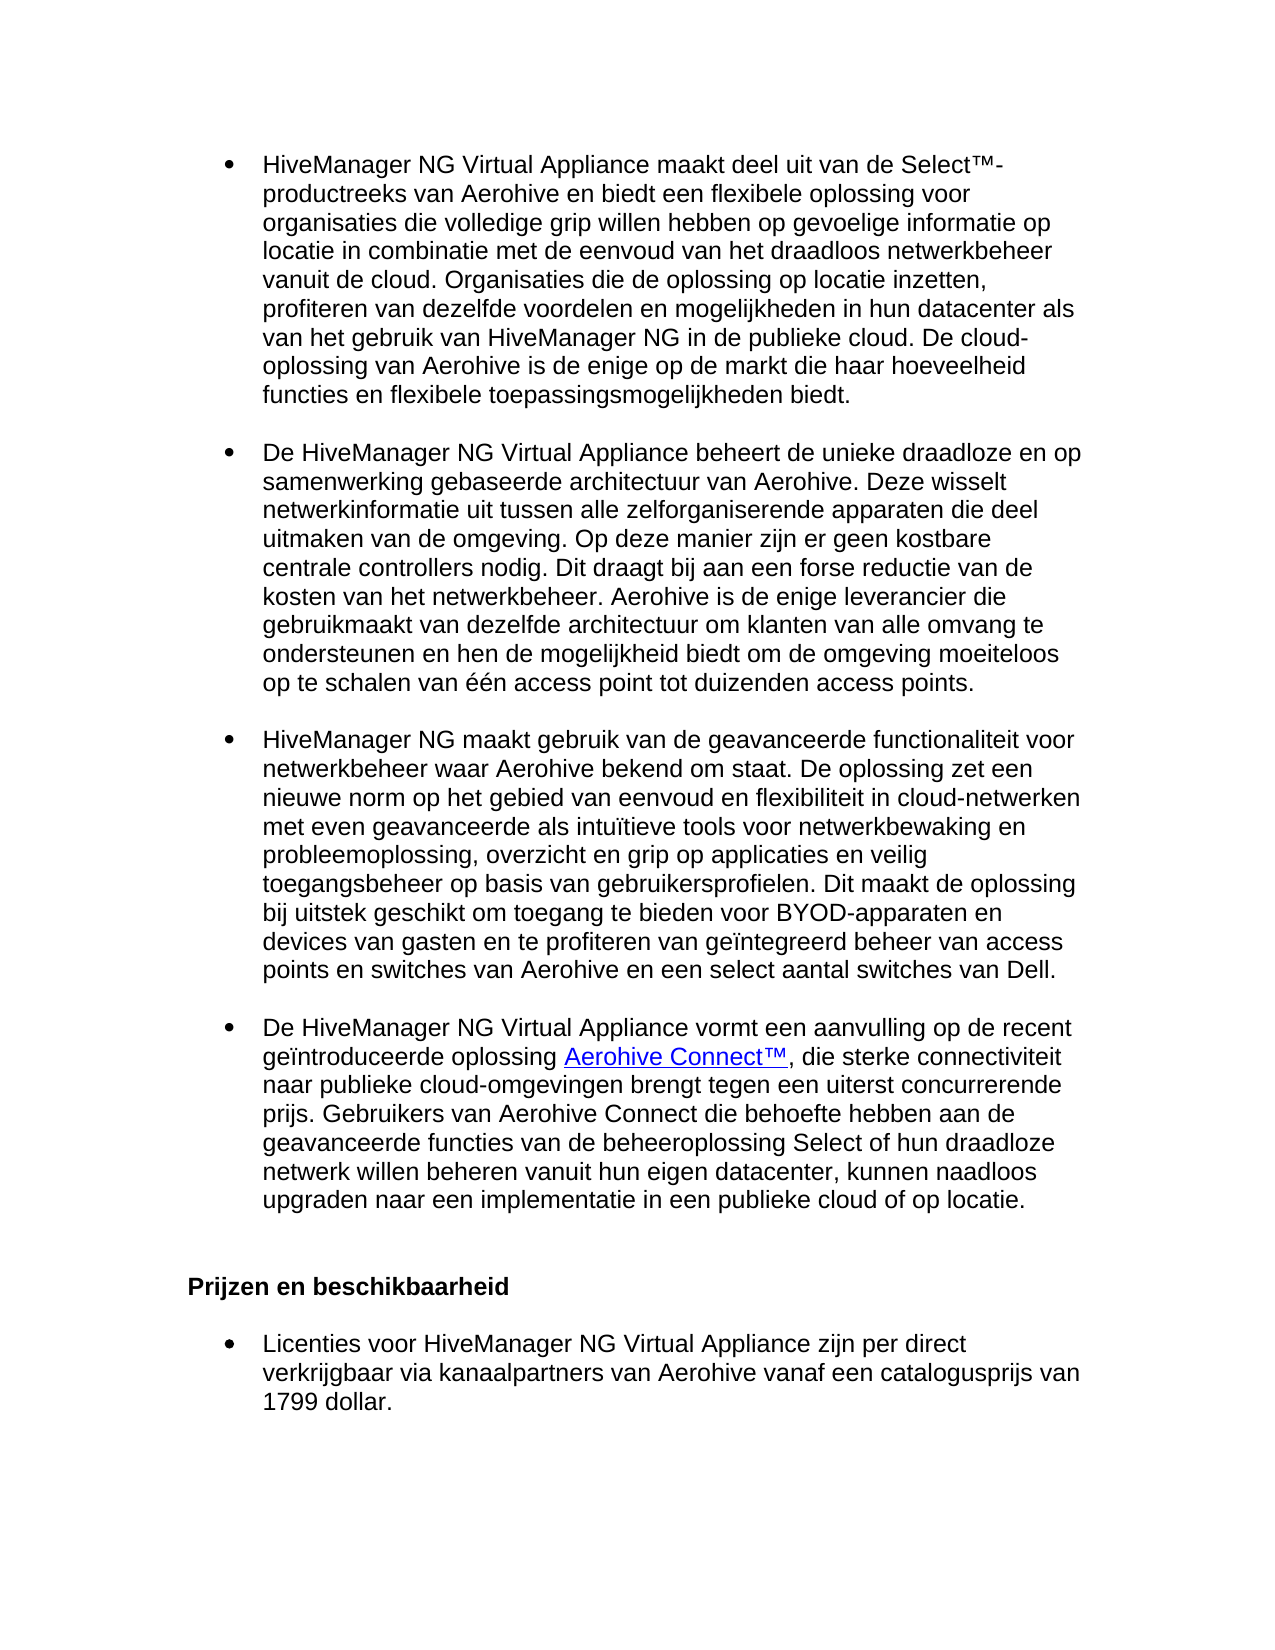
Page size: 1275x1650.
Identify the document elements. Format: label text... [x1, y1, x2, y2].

list HiveManager NG Virtual Appliance maakt deel uit van de Select™-productreeks van Aerohive en biedt een flexibele oplossing voor organisaties die volledige grip willen hebben op gevoelige informatie op locatie in combinatie met de eenvoud van het draadloos netwerkbeheer vanuit de cloud. Organisaties die de oplossing op locatie inzetten, profiteren van dezelfde voordelen en mogelijkheden in hun datacenter als van het gebruik van HiveManager NG in de publieke cloud. De cloud-oplossing van Aerohive is de enige op de markt die haar hoeveelheid functies en flexibele toepassingsmogelijkheden biedt. [225, 150, 1087, 409]
list HiveManager NG maakt gebruik van de geavanceerde functionaliteit voor netwerkbeheer waar Aerohive bekend om staat. De oplossing zet een nieuwe norm op het gebied van eenvoud en flexibiliteit in cloud-netwerken met even geavanceerde als intuïtieve tools voor netwerkbewaking en probleemoplossing, overzicht en grip op applicaties en veilig toegangsbeheer op basis van gebruikersprofielen. Dit maakt de oplossing bij uitstek geschikt om toegang te bieden voor BYOD-apparaten en devices van gasten en te profiteren van geïntegreerd beheer van access points en switches van Aerohive en een select aantal switches van Dell. [225, 725, 1087, 984]
list De HiveManager NG Virtual Appliance vormt een aanvulling op de recent geïntroduceerde oplossing Aerohive Connect™, die sterke connectiviteit naar publieke cloud-omgevingen brengt tegen een uiterst concurrerende prijs. Gebruikers van Aerohive Connect die behoefte hebben aan de geavanceerde functies van de beheeroplossing Select of hun draadloze netwerk willen beheren vanuit hun eigen datacenter, kunnen naadloos upgraden naar een implementatie in een publieke cloud of op locatie. [225, 1013, 1087, 1214]
list Licenties voor HiveManager NG Virtual Appliance zijn per direct verkrijgbaar via kanaalpartners van Aerohive vanaf een catalogusprijs van 1799 dollar. [225, 1329, 1087, 1416]
text Prijzen en beschikbaarheid [187, 1272, 1087, 1300]
list De HiveManager NG Virtual Appliance beheert de unieke draadloze en op samenwerking gebaseerde architectuur van Aerohive. Deze wisselt netwerkinformatie uit tussen alle zelforganiserende apparaten die deel uitmaken van de omgeving. Op deze manier zijn er geen kostbare centrale controllers nodig. Dit draagt bij aan een forse reductie van de kosten van het netwerkbeheer. Aerohive is de enige leverancier die gebruikmaakt van dezelfde architectuur om klanten van alle omvang te ondersteunen en hen de mogelijkheid biedt om de omgeving moeiteloos op te schalen van één access point tot duizenden access points. [225, 438, 1087, 696]
